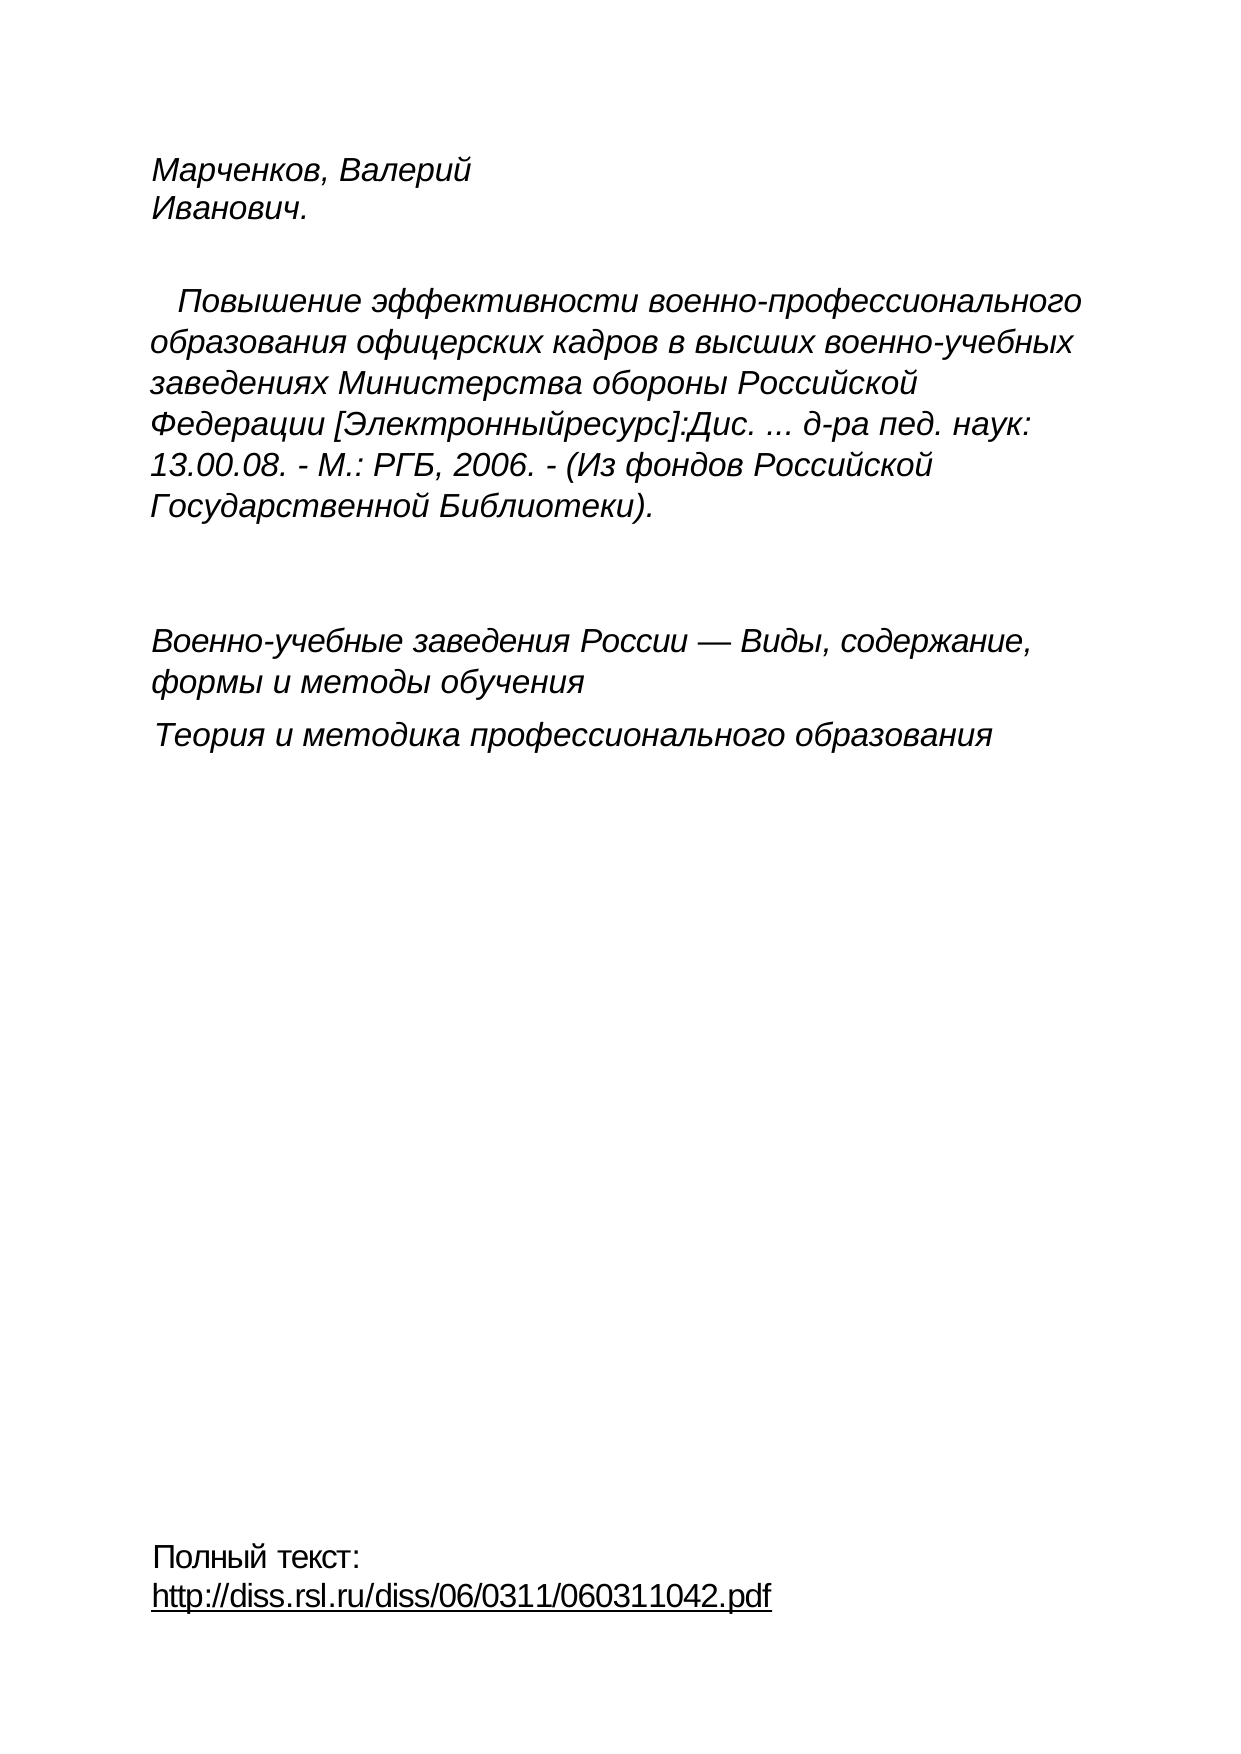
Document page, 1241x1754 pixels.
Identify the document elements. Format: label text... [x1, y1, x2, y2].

text http://diss.rsl.ru/diss/06/0311/060311042.pdf [151, 1577, 1089, 1615]
text Повышение эффективности военно-профессионального образования офицерских кадров в высших военно-учебных заведениях Министерства обороны Российской Федерации [Электронныйресурс]:Дис. ... д-ра пед. наук: 13.00.08. - М.: РГБ, 2006. - (Из фондов Российской Государственной Библиотеки). [150, 279, 1089, 526]
text Военно-учебные заведения России — Виды, содержание, формы и методы обучения [151, 620, 1089, 701]
text Полный текст: [152, 1538, 1089, 1576]
text Марченков, Валерий Иванович. [151, 150, 637, 227]
text Теория и методика профессионального образования [153, 715, 1089, 753]
